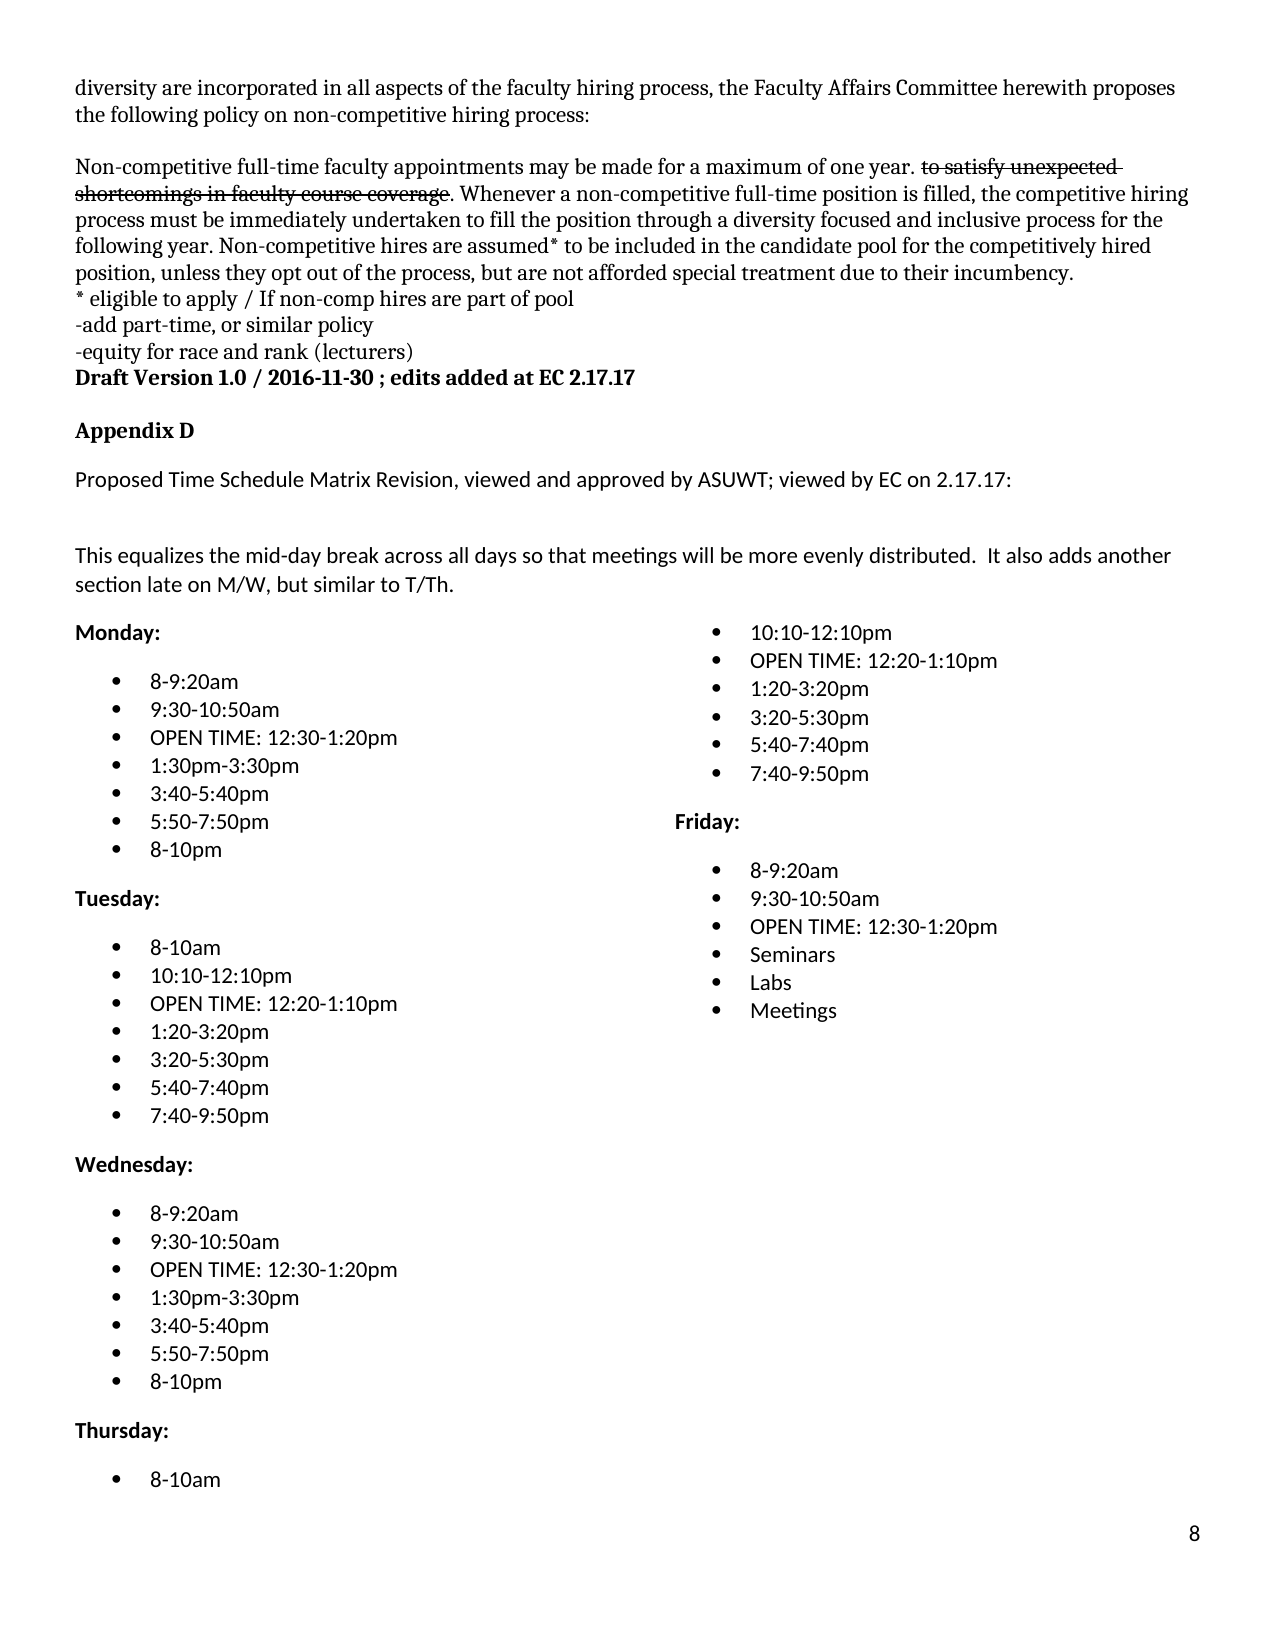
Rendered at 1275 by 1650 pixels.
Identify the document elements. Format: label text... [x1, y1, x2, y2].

list OPEN TIME: 12:30-1:20pm [112, 723, 600, 751]
list 5:50-7:50pm [112, 1339, 600, 1367]
text Appendix D [75, 418, 1200, 444]
text Thursday: [75, 1416, 600, 1444]
list 5:50-7:50pm [112, 807, 600, 836]
text Friday: [675, 807, 1200, 836]
list 9:30-10:50am [112, 695, 600, 723]
list 8-9:20am [112, 1199, 600, 1227]
list 5:40-7:40pm [712, 731, 1200, 759]
list Meetings [712, 996, 1200, 1024]
list 8-10pm [112, 1367, 600, 1395]
list OPEN TIME: 12:20-1:10pm [712, 647, 1200, 674]
list 3:20-5:30pm [712, 703, 1200, 731]
list 7:40-9:50pm [112, 1101, 600, 1129]
list 9:30-10:50am [712, 884, 1200, 912]
list 8-10pm [112, 836, 600, 863]
text Monday: [75, 618, 600, 647]
list OPEN TIME: 12:30-1:20pm [112, 1255, 600, 1283]
list 1:30pm-3:30pm [112, 1283, 600, 1311]
text -equity for race and rank (lecturers) [75, 338, 1200, 365]
text Wednesday: [75, 1150, 600, 1178]
list 3:40-5:40pm [112, 779, 600, 807]
list Seminars [712, 940, 1200, 968]
list OPEN TIME: 12:20-1:10pm [112, 989, 600, 1017]
list 10:10-12:10pm [112, 961, 600, 989]
list 1:20-3:20pm [712, 674, 1200, 703]
list 8-9:20am [112, 667, 600, 695]
text Draft Version 1.0 / 2016-11-30 ; edits added at EC 2.17.17 [75, 365, 1200, 391]
list 7:40-9:50pm [712, 759, 1200, 787]
text Tuesday: [75, 884, 600, 912]
list 8-10am [112, 1465, 600, 1493]
text * eligible to apply / If non-comp hires are part of pool [75, 286, 1200, 312]
list 3:40-5:40pm [112, 1311, 600, 1339]
list 1:30pm-3:30pm [112, 751, 600, 779]
text -add part-time, or similar policy [75, 312, 1200, 338]
text Non-competitive full-time faculty appointments may be made for a maximum of one year. to satisfy unexpected shortcomings in faculty course coverage. Whenever a non-competitive full-time position is filled, the competitive hiring process must be immediately undertaken to fill the position through a diversity focused and inclusive process for the following year. Non-competitive hires are assumed* to be included in the candidate pool for the competitively hired position, unless they opt out of the process, but are not afforded special treatment due to their incumbency. [75, 154, 1200, 286]
list 8-10am [112, 933, 600, 961]
text Proposed Time Schedule Matrix Revision, viewed and approved by ASUWT; viewed by EC on 2.17.17: [75, 465, 1200, 493]
list 8-9:20am [712, 856, 1200, 884]
text This equalizes the mid-day break across all days so that meetings will be more evenly distributed. It also adds another section late on M/W, but similar to T/Th. [75, 542, 1200, 598]
list 1:20-3:20pm [112, 1017, 600, 1045]
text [75, 75, 1200, 128]
list OPEN TIME: 12:30-1:20pm [712, 912, 1200, 940]
list 10:10-12:10pm [712, 618, 1200, 647]
list 3:20-5:30pm [112, 1045, 600, 1073]
list Labs [712, 968, 1200, 996]
list 5:40-7:40pm [112, 1073, 600, 1101]
list 9:30-10:50am [112, 1227, 600, 1255]
